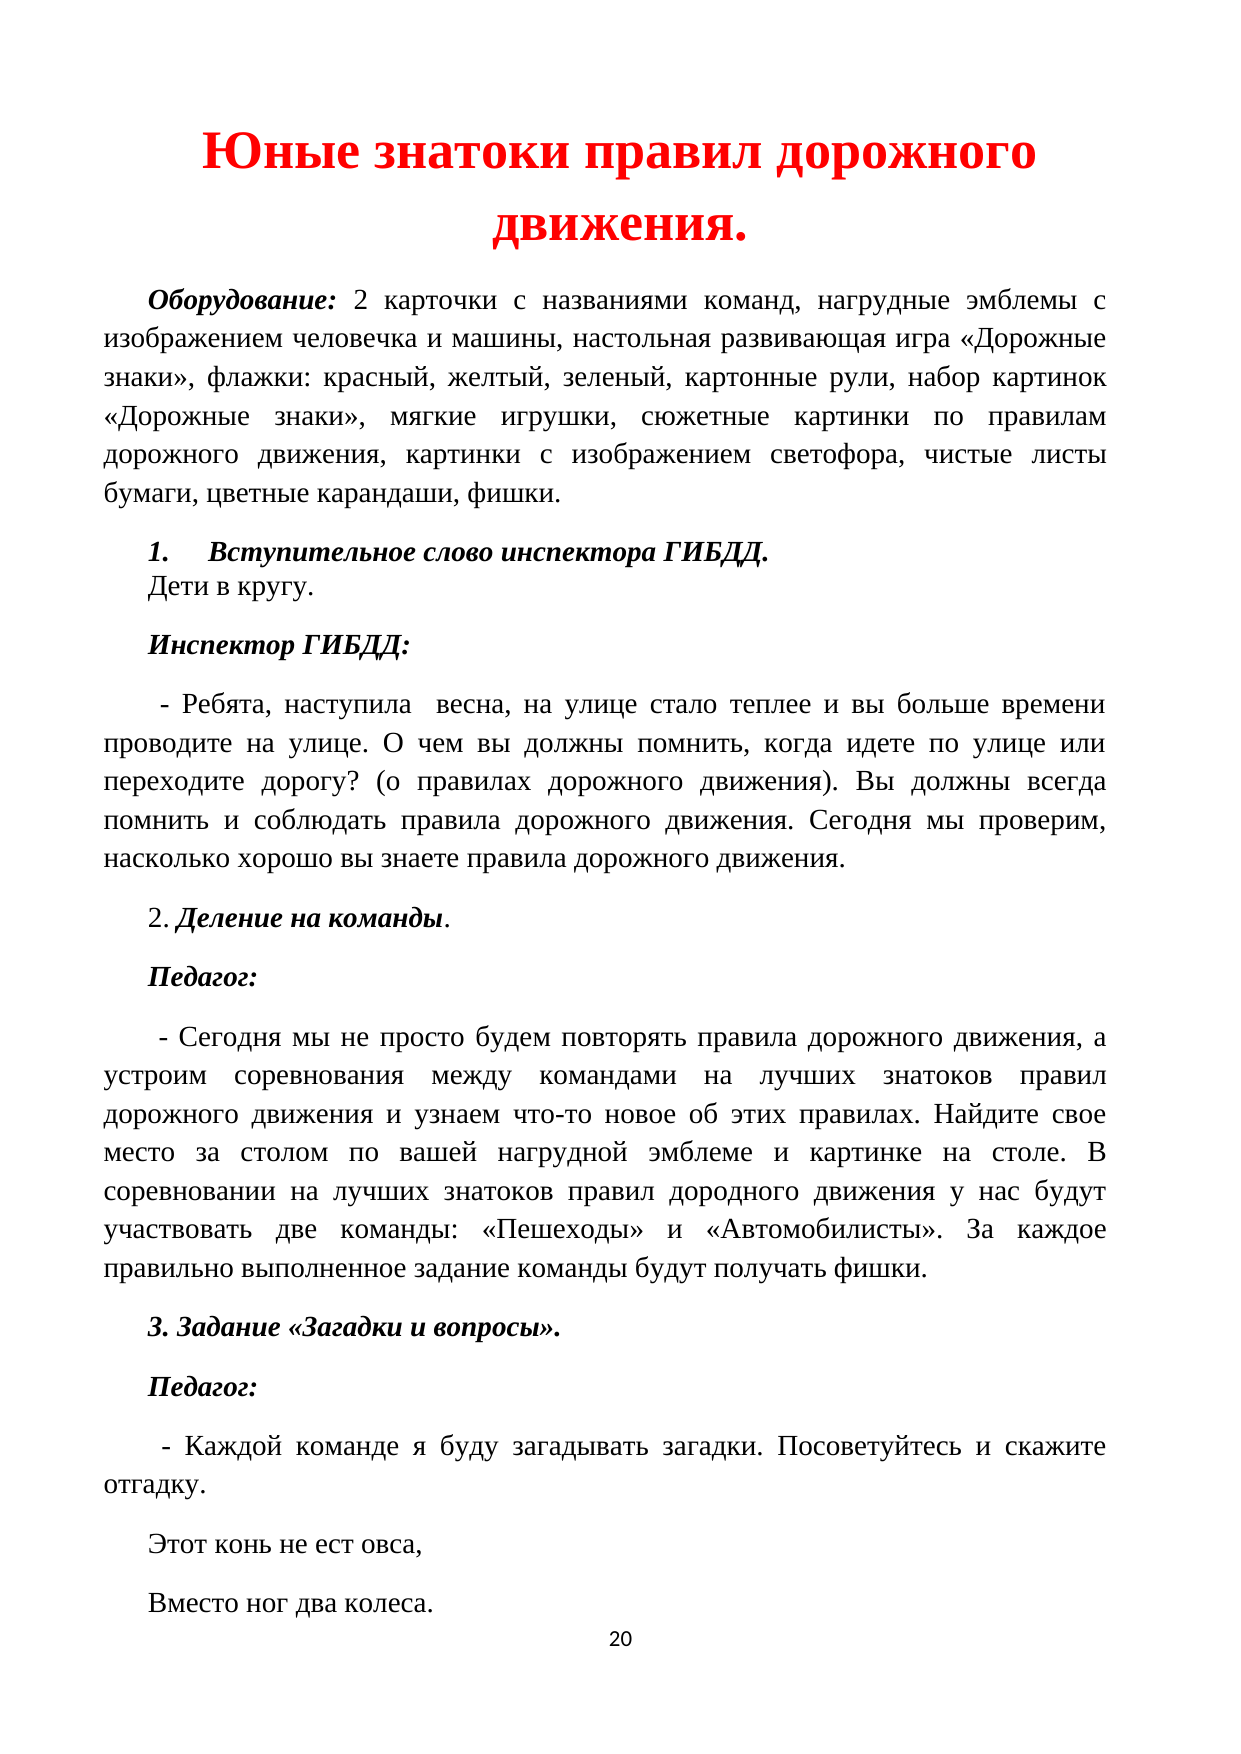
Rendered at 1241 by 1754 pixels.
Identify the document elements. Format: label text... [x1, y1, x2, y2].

text Инспектор ГИБДД: [103, 627, 1107, 661]
text - Сегодня мы не просто будем повторять правила дорожного движения, а устроим соревнования между командами на лучших знатоков правил дорожного движения и узнаем что-то новое об этих правилах. Найдите свое место за столом по вашей нагрудной эмблеме и картинке на столе. В соревновании на лучших знатоков правил дородного движения у нас будут участвовать две команды: «Пешеходы» и «Автомобилисты». За каждое правильно выполненное задание команды будут получать фишки. [103, 1019, 1107, 1283]
text 2. Деление на команды. [103, 900, 1107, 933]
text Педагог: [103, 959, 1107, 993]
list Вступительное слово инспектора ГИБДД. [103, 534, 1107, 568]
text Педагог: [103, 1369, 1107, 1402]
text - Ребята, наступила весна, на улице стало теплее и вы больше времени проводите на улице. О чем вы должны помнить, когда идете по улице или переходите дорогу? (о правилах дорожного движения). Вы должны всегда помнить и соблюдать правила дорожного движения. Сегодня мы проверим, насколько хорошо вы знаете правила дорожного движения. [103, 686, 1107, 874]
text Оборудование: 2 карточки с названиями команд, нагрудные эмблемы с изображением человечка и машины, настольная развивающая игра «Дорожные знаки», флажки: красный, желтый, зеленый, картонные рули, набор картинок «Дорожные знаки», мягкие игрушки, сюжетные картинки по правилам дорожного движения, картинки с изображением светофора, чистые листы бумаги, цветные карандаши, фишки. [103, 282, 1107, 508]
text 3. Задание «Загадки и вопросы». [103, 1309, 1107, 1343]
text Дети в кругу. [103, 568, 1107, 601]
text Юные знатоки правил дорожного движения. [133, 118, 1107, 252]
text Этот конь не ест овса, [103, 1526, 1107, 1559]
text - Каждой команде я буду загадывать загадки. Посоветуйтесь и скажите отгадку. [103, 1428, 1107, 1500]
text Вместо ног два колеса. [103, 1585, 1107, 1619]
